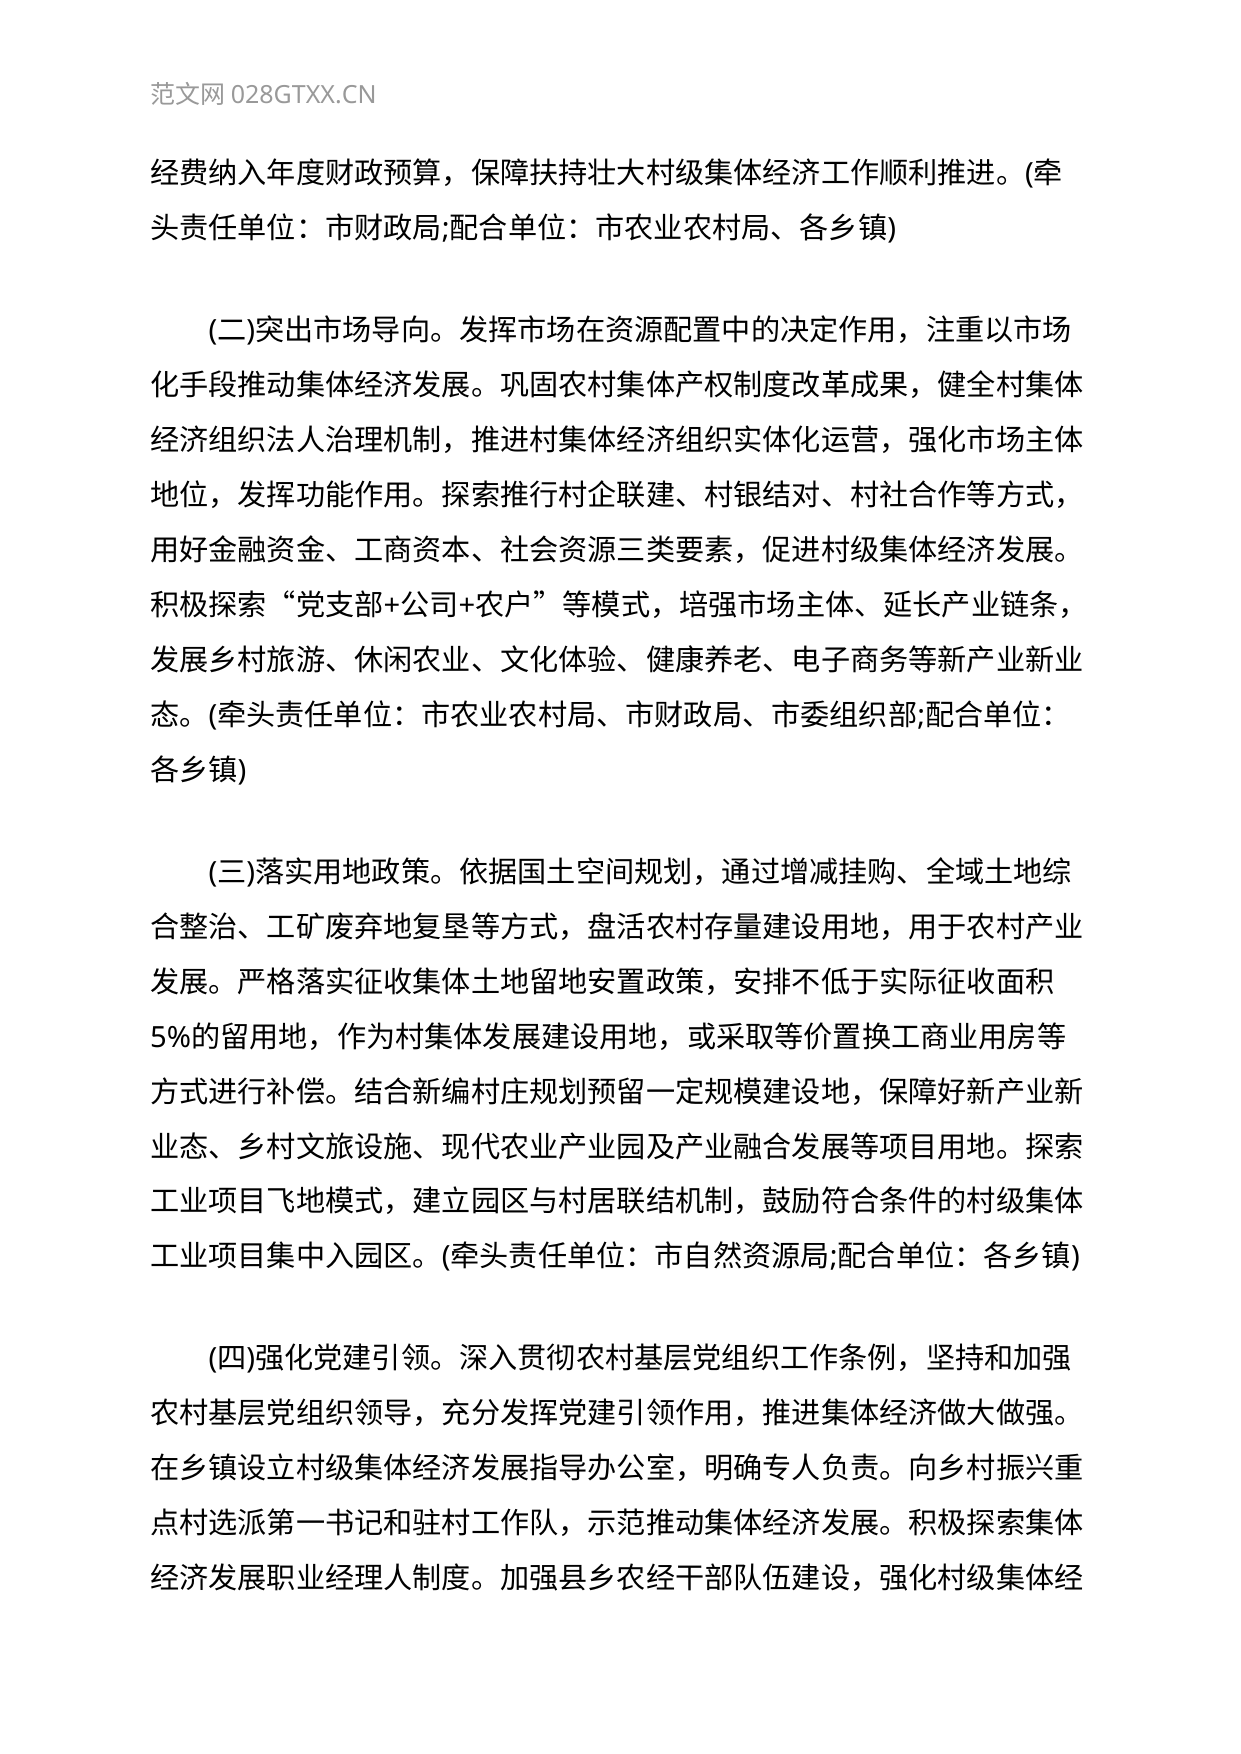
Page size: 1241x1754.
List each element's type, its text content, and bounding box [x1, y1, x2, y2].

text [150, 150, 1090, 247]
text (三)落实用地政策。依据国土空间规划，通过增减挂购、全域土地综合整治、工矿废弃地复垦等方式，盘活农村存量建设用地，用于农村产业发展。严格落实征收集体土地留地安置政策，安排不低于实际征收面积5%的留用地，作为村集体发展建设用地，或采取等价置换工商业用房等方式进行补偿。结合新编村庄规划预留一定规模建设地，保障好新产业新业态、乡村文旅设施、现代农业产业园及产业融合发展等项目用地。探索工业项目飞地模式，建立园区与村居联结机制，鼓励符合条件的村级集体工业项目集中入园区。(牵头责任单位：市自然资源局;配合单位：各乡镇) [150, 848, 1090, 1275]
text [150, 1335, 1090, 1597]
text (二)突出市场导向。发挥市场在资源配置中的决定作用，注重以市场化手段推动集体经济发展。巩固农村集体产权制度改革成果，健全村集体经济组织法人治理机制，推进村集体经济组织实体化运营，强化市场主体地位，发挥功能作用。探索推行村企联建、村银结对、村社合作等方式，用好金融资金、工商资本、社会资源三类要素，促进村级集体经济发展。积极探索“党支部+公司+农户”等模式，培强市场主体、延长产业链条，发展乡村旅游、休闲农业、文化体验、健康养老、电子商务等新产业新业态。(牵头责任单位：市农业农村局、市财政局、市委组织部;配合单位：各乡镇) [150, 307, 1090, 789]
